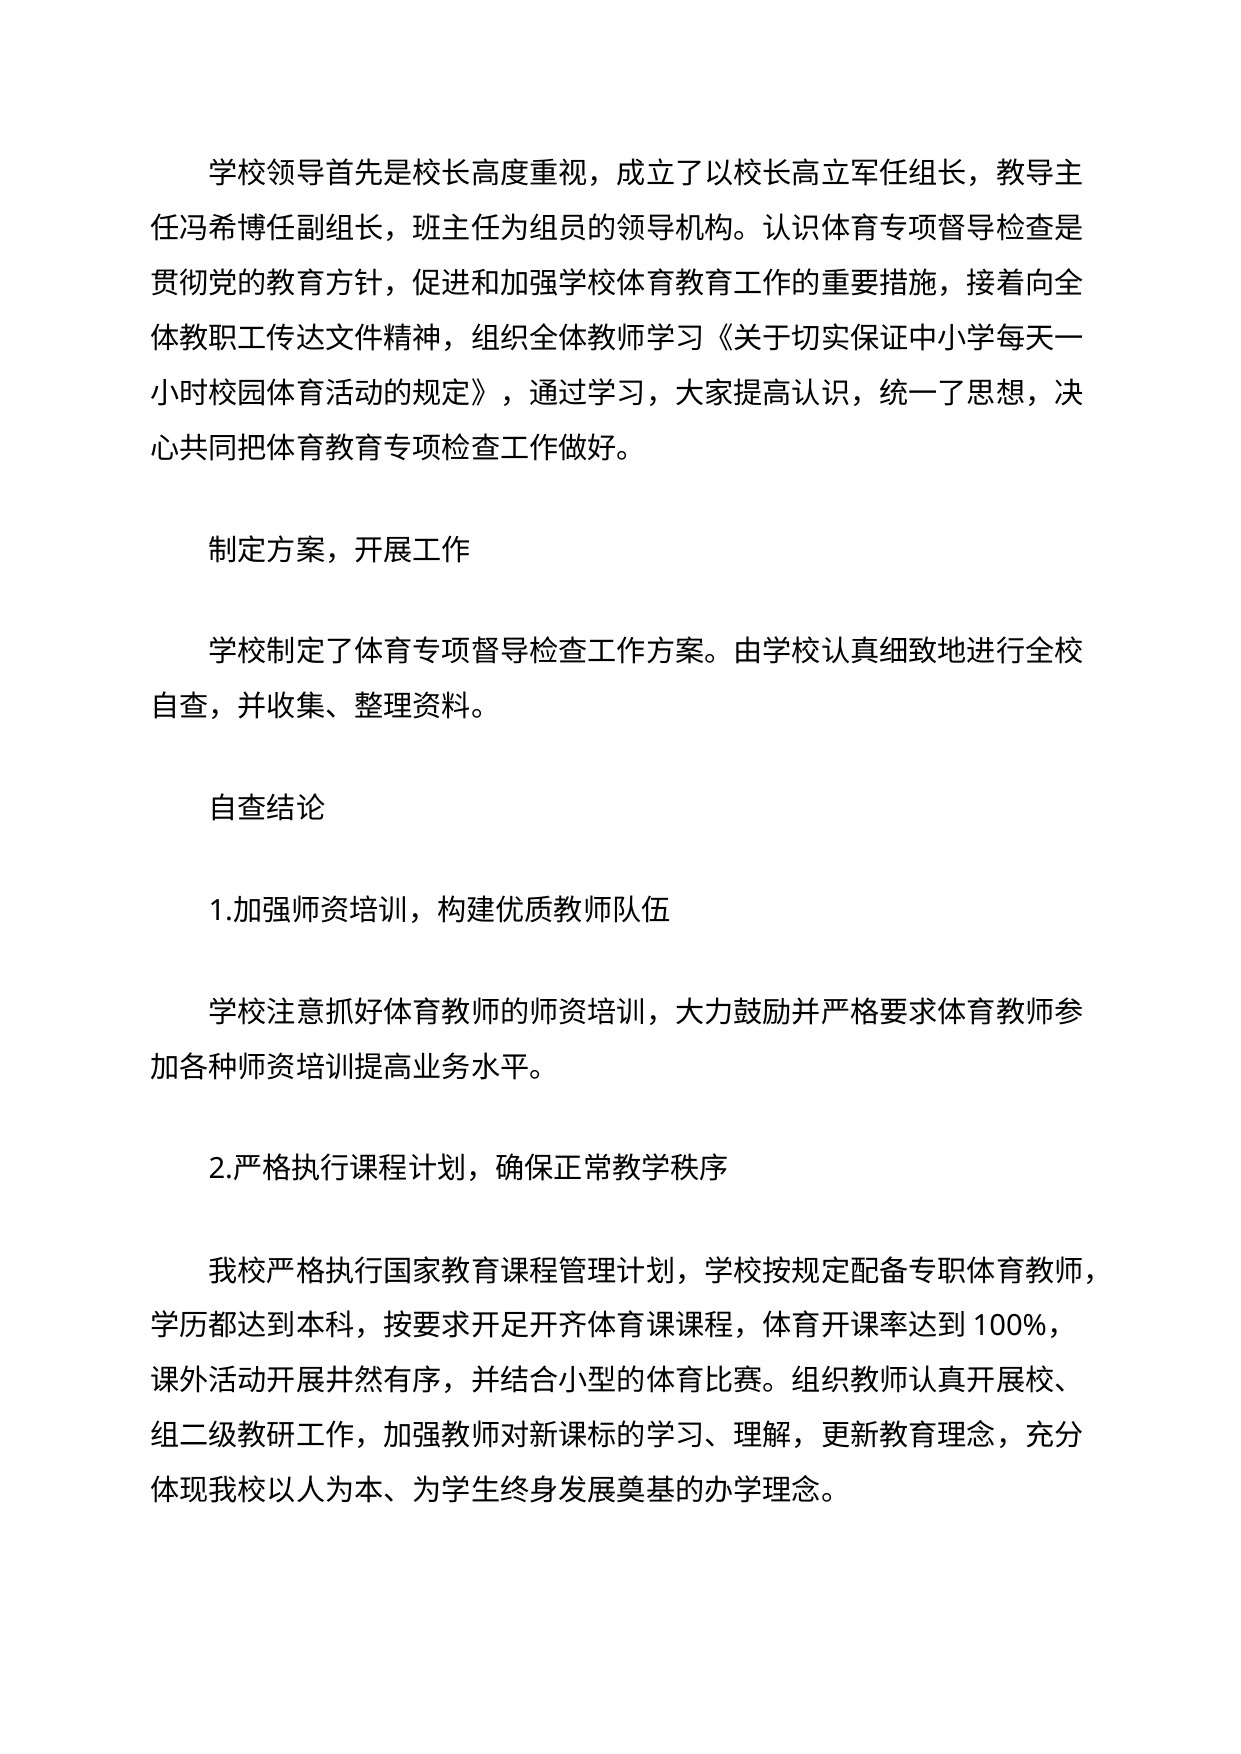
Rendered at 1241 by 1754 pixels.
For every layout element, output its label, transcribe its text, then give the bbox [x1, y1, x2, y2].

text 自查结论 [150, 785, 1090, 827]
text 我校严格执行国家教育课程管理计划，学校按规定配备专职体育教师，学历都达到本科，按要求开足开齐体育课课程，体育开课率达到100%，课外活动开展井然有序，并结合小型的体育比赛。组织教师认真开展校、组二级教研工作，加强教师对新课标的学习、理解，更新教育理念，充分体现我校以人为本、为学生终身发展奠基的办学理念。 [150, 1247, 1090, 1509]
text 学校注意抓好体育教师的师资培训，大力鼓励并严格要求体育教师参加各种师资培训提高业务水平。 [150, 988, 1090, 1086]
text 学校制定了体育专项督导检查工作方案。由学校认真细致地进行全校自查，并收集、整理资料。 [150, 628, 1090, 725]
text 制定方案，开展工作 [150, 526, 1090, 568]
text 2.严格执行课程计划，确保正常教学秩序 [150, 1145, 1090, 1187]
text 1.加强师资培训，构建优质教师队伍 [150, 886, 1090, 929]
text 学校领导首先是校长高度重视，成立了以校长高立军任组长，教导主任冯希博任副组长，班主任为组员的领导机构。认识体育专项督导检查是贯彻党的教育方针，促进和加强学校体育教育工作的重要措施，接着向全体教职工传达文件精神，组织全体教师学习《关于切实保证中小学每天一小时校园体育活动的规定》，通过学习，大家提高认识，统一了思想，决心共同把体育教育专项检查工作做好。 [150, 150, 1090, 467]
